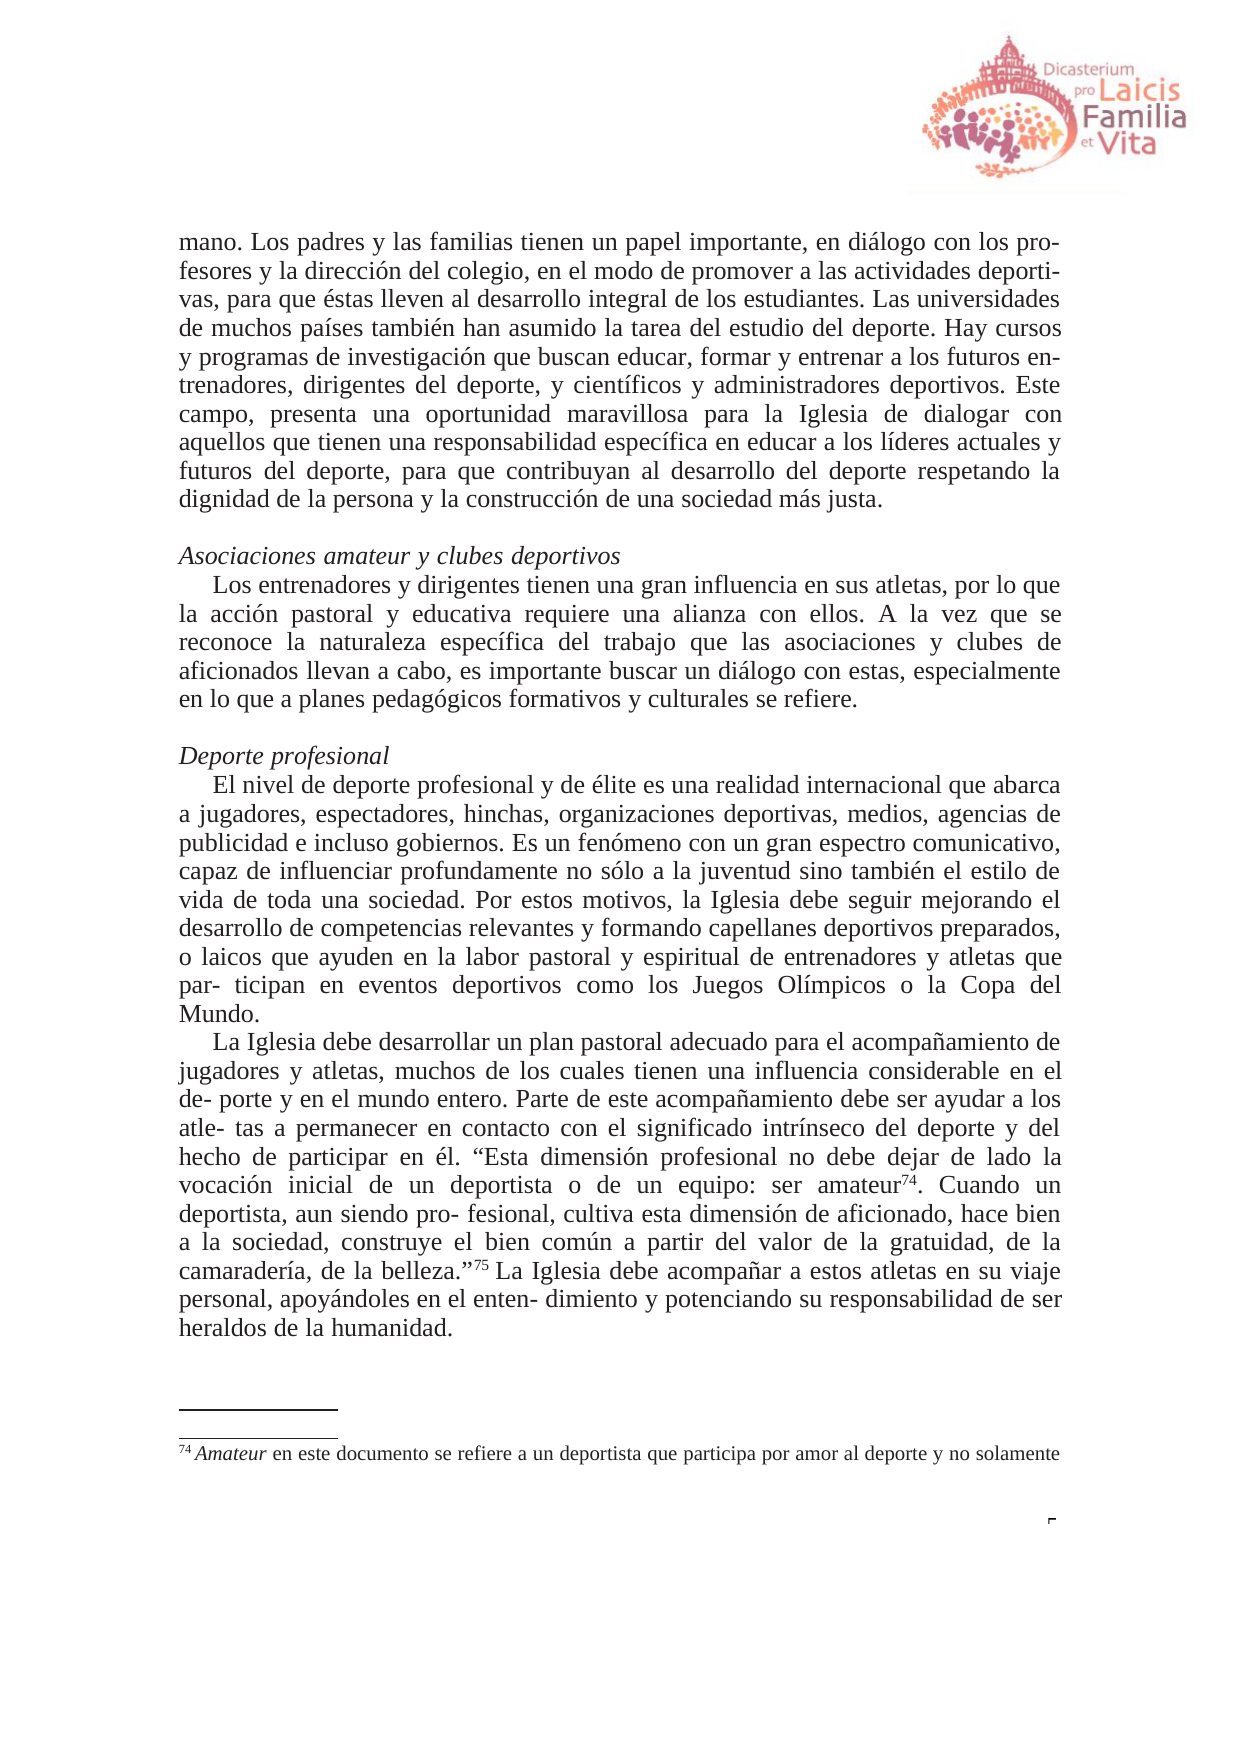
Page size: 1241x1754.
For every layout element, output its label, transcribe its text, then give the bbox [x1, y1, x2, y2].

text Deporte profesional [178, 741, 1076, 771]
text La Iglesia debe desarrollar un plan pastoral adecuado para el acompañamiento de jugadores y atletas, muchos de los cuales tienen una influencia considerable en el de- porte y en el mundo entero. Parte de este acompañamiento debe ser ayudar a los atle- tas a permanecer en contacto con el significado intrínseco del deporte y del hecho de participar en él. “Esta dimensión profesional no debe dejar de lado la vocación inicial de un deportista o de un equipo: ser amateur74. Cuando un deportista, aun siendo pro- fesional, cultiva esta dimensión de aficionado, hace bien a la sociedad, construye el bien común a partir del valor de la gratuidad, de la camaradería, de la belleza.”75 La Iglesia debe acompañar a estos atletas en su viaje personal, apoyándoles en el enten- dimiento y potenciando su responsabilidad de ser heraldos de la humanidad. [178, 1028, 1062, 1342]
text Asociaciones amateur y clubes deportivos [178, 541, 1076, 571]
text 74 Amateur en este documento se refiere a un deportista que participa por amor al deporte y no solamente por cuestiones económicas. [178, 1441, 1062, 1465]
text Los entrenadores y dirigentes tienen una gran influencia en sus atletas, por lo que la acción pastoral y educativa requiere una alianza con ellos. A la vez que se reconoce la naturaleza específica del trabajo que las asociaciones y clubes de aficionados llevan a cabo, es importante buscar un diálogo con estas, especialmente en lo que a planes pedagógicos formativos y culturales se refiere. [178, 571, 1062, 713]
text mano. Los padres y las familias tienen un papel importante, en diálogo con los pro- fesores y la dirección del colegio, en el modo de promover a las actividades deporti- vas, para que éstas lleven al desarrollo integral de los estudiantes. Las universidades de muchos países también han asumido la tarea del estudio del deporte. Hay cursos y programas de investigación que buscan educar, formar y entrenar a los futuros en- trenadores, dirigentes del deporte, y científicos y administradores deportivos. Este campo, presenta una oportunidad maravillosa para la Iglesia de dialogar con aquellos que tienen una responsabilidad específica en educar a los líderes actuales y futuros del deporte, para que contribuyan al desarrollo del deporte respetando la dignidad de la persona y la construcción de una sociedad más justa. [178, 228, 1062, 513]
text El nivel de deporte profesional y de élite es una realidad internacional que abarca a jugadores, espectadores, hinchas, organizaciones deportivas, medios, agencias de publicidad e incluso gobiernos. Es un fenómeno con un gran espectro comunicativo, capaz de influenciar profundamente no sólo a la juventud sino también el estilo de vida de toda una sociedad. Por estos motivos, la Iglesia debe seguir mejorando el desarrollo de competencias relevantes y formando capellanes deportivos preparados, o laicos que ayuden en la labor pastoral y espiritual de entrenadores y atletas que par- ticipan en eventos deportivos como los Juegos Olímpicos o la Copa del Mundo. [178, 771, 1062, 1028]
picture [906, 23, 1196, 195]
